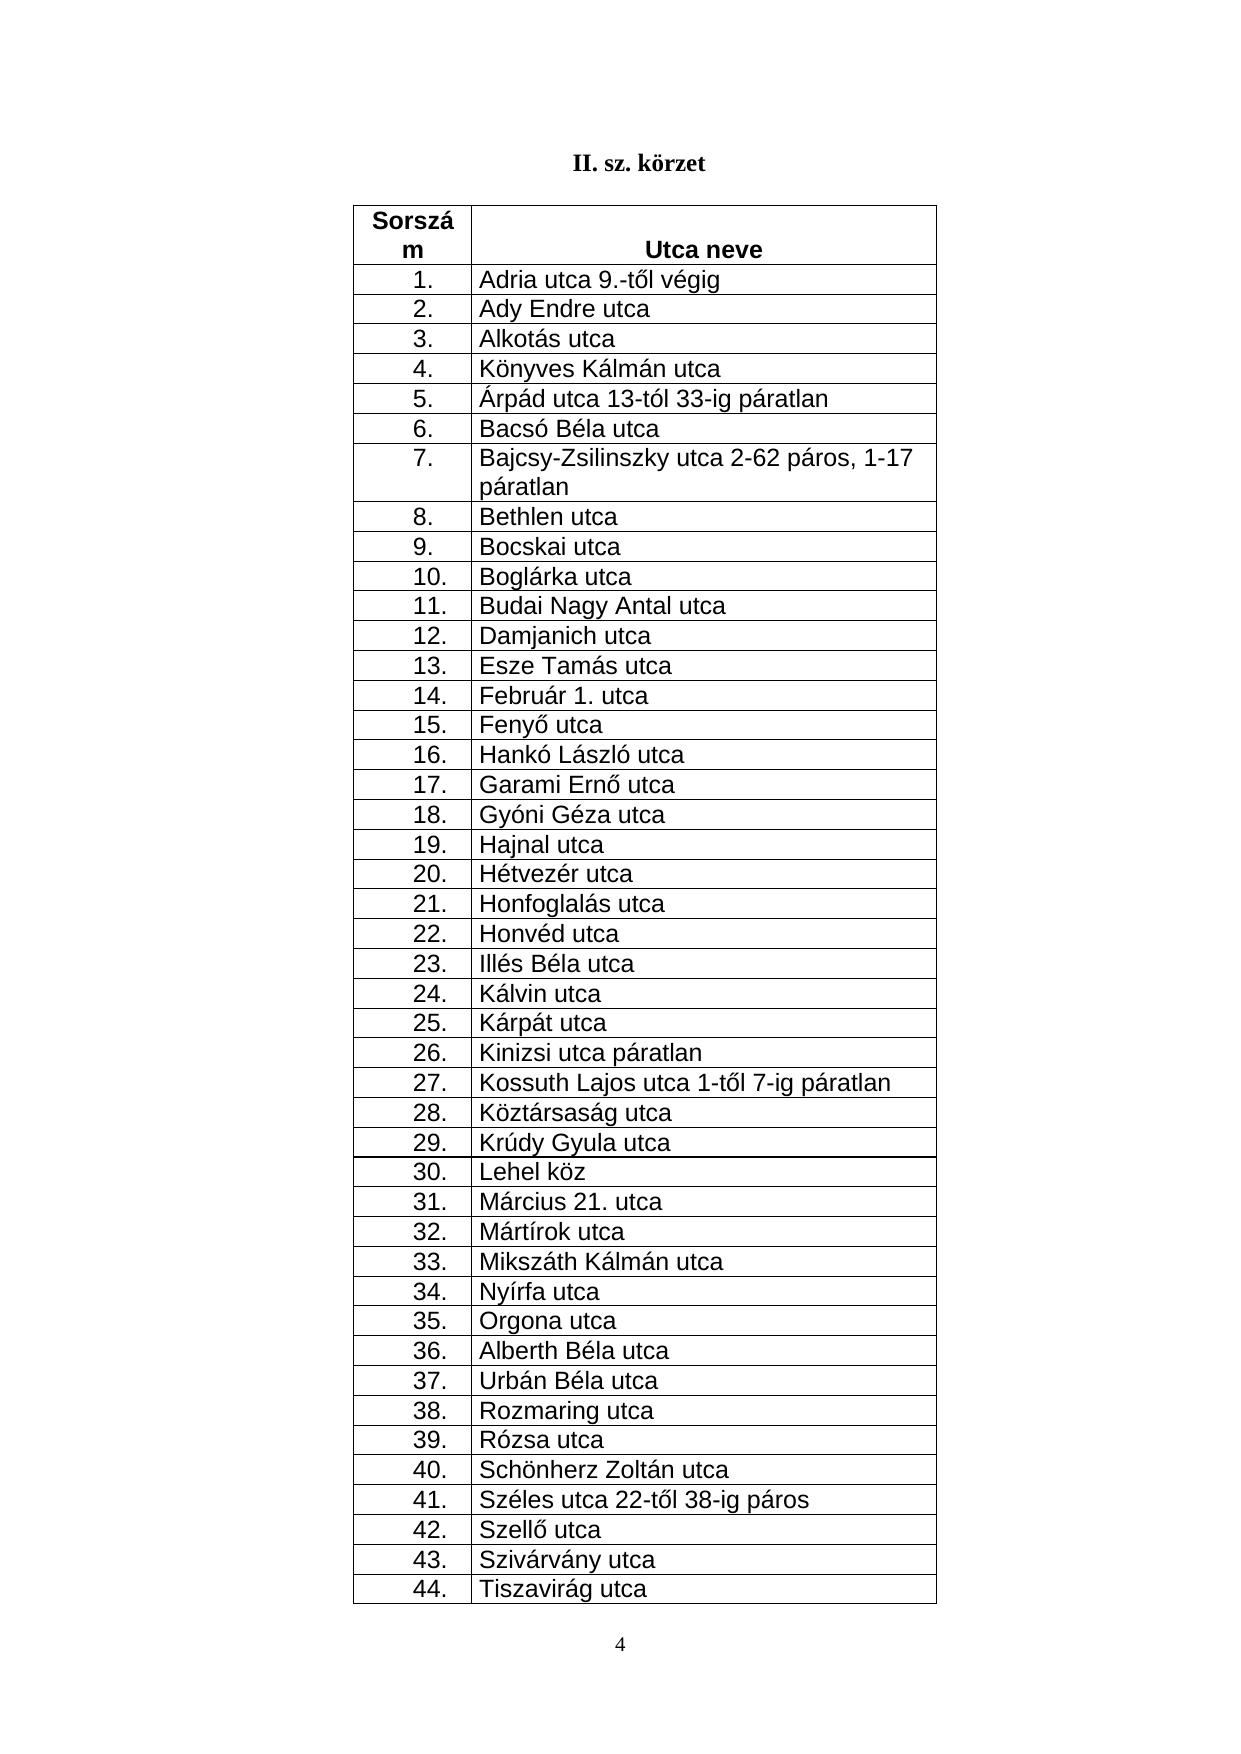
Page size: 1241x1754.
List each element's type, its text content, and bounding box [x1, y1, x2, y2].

table_cell [354, 1038, 471, 1067]
table_cell Március 21. utca [472, 1187, 936, 1216]
table_header Sorszám [354, 206, 471, 264]
table_cell [354, 889, 471, 918]
table_cell Kárpát utca [472, 1009, 936, 1037]
table_cell [354, 1158, 471, 1186]
table_cell Bajcsy-Zsilinszky utca 2-62 páros, 1-17 páratlan [472, 444, 936, 501]
table_cell [354, 621, 471, 650]
table_cell [354, 1187, 471, 1216]
table_cell [354, 1277, 471, 1305]
table_cell Mártírok utca [472, 1217, 936, 1246]
table_cell Urbán Béla utca [472, 1366, 936, 1395]
table_cell Rózsa utca [472, 1426, 936, 1454]
table_cell [354, 1455, 471, 1484]
table_cell Fenyő utca [472, 711, 936, 739]
table_cell Garami Ernő utca [472, 770, 936, 799]
table_cell Orgona utca [472, 1306, 936, 1335]
table_cell Esze Tamás utca [472, 651, 936, 680]
table_cell Február 1. utca [472, 681, 936, 709]
table_cell Kossuth Lajos utca 1-től 7-ig páratlan [472, 1068, 936, 1097]
table_cell [354, 979, 471, 1007]
table_cell [354, 651, 471, 680]
table_cell Bacsó Béla utca [472, 414, 936, 442]
table_cell [354, 770, 471, 799]
table_cell [354, 1396, 471, 1424]
table_cell Illés Béla utca [472, 949, 936, 978]
table_cell Szellő utca [472, 1515, 936, 1544]
table_cell [354, 444, 471, 501]
table_cell [354, 1306, 471, 1335]
table_cell [354, 295, 471, 323]
table_cell [354, 1575, 471, 1603]
table_cell [354, 1366, 471, 1395]
table_cell [354, 1426, 471, 1454]
table_cell Lehel köz [472, 1158, 936, 1186]
table_cell [354, 1009, 471, 1037]
table_cell Hajnal utca [472, 830, 936, 858]
table_cell Gyóni Géza utca [472, 800, 936, 829]
table_cell [354, 502, 471, 531]
table_cell [354, 860, 471, 888]
table_cell Alberth Béla utca [472, 1336, 936, 1365]
table_cell Tiszavirág utca [472, 1575, 936, 1603]
table_cell [354, 949, 471, 978]
table_cell Kálvin utca [472, 979, 936, 1007]
table_cell Nyírfa utca [472, 1277, 936, 1305]
table_cell Köztársaság utca [472, 1098, 936, 1127]
table_cell [354, 265, 471, 293]
table_cell [354, 414, 471, 442]
table_cell Ady Endre utca [472, 295, 936, 323]
table_cell [354, 1128, 471, 1156]
table_cell [354, 919, 471, 948]
table_cell [354, 1545, 471, 1573]
table_cell [354, 384, 471, 413]
table_cell Kinizsi utca páratlan [472, 1038, 936, 1067]
table_cell Adria utca 9.-től végig [472, 265, 936, 293]
table_cell [354, 1098, 471, 1127]
table_cell Szivárvány utca [472, 1545, 936, 1573]
table_cell Hétvezér utca [472, 860, 936, 888]
table_cell Bocskai utca [472, 532, 936, 561]
table_cell [354, 354, 471, 383]
table_cell Árpád utca 13-tól 33-ig páratlan [472, 384, 936, 413]
table_cell Budai Nagy Antal utca [472, 591, 936, 620]
table_cell [354, 830, 471, 858]
table_cell Bethlen utca [472, 502, 936, 531]
table_cell Honfoglalás utca [472, 889, 936, 918]
table_cell [354, 800, 471, 829]
table_header Utca neve [472, 206, 936, 264]
table_cell [354, 1217, 471, 1246]
table_cell Damjanich utca [472, 621, 936, 650]
table_cell [354, 1068, 471, 1097]
table_cell Boglárka utca [472, 562, 936, 590]
table_cell Krúdy Gyula utca [472, 1128, 936, 1156]
table_cell Könyves Kálmán utca [472, 354, 936, 383]
table_cell Schönherz Zoltán utca [472, 1455, 936, 1484]
table_cell [354, 1247, 471, 1276]
table_cell [354, 1485, 471, 1514]
table_cell [354, 324, 471, 353]
table_cell Honvéd utca [472, 919, 936, 948]
table_cell [354, 1336, 471, 1365]
table_cell [354, 740, 471, 769]
table_cell [354, 591, 471, 620]
table_cell Hankó László utca [472, 740, 936, 769]
table_cell [354, 711, 471, 739]
text II. sz. körzet [185, 148, 1093, 176]
table_cell [354, 562, 471, 590]
table_cell Mikszáth Kálmán utca [472, 1247, 936, 1276]
table_cell Széles utca 22-től 38-ig páros [472, 1485, 936, 1514]
table_cell Alkotás utca [472, 324, 936, 353]
table_cell Rozmaring utca [472, 1396, 936, 1424]
table_cell [354, 532, 471, 561]
table_cell [354, 681, 471, 709]
table_cell [354, 1515, 471, 1544]
